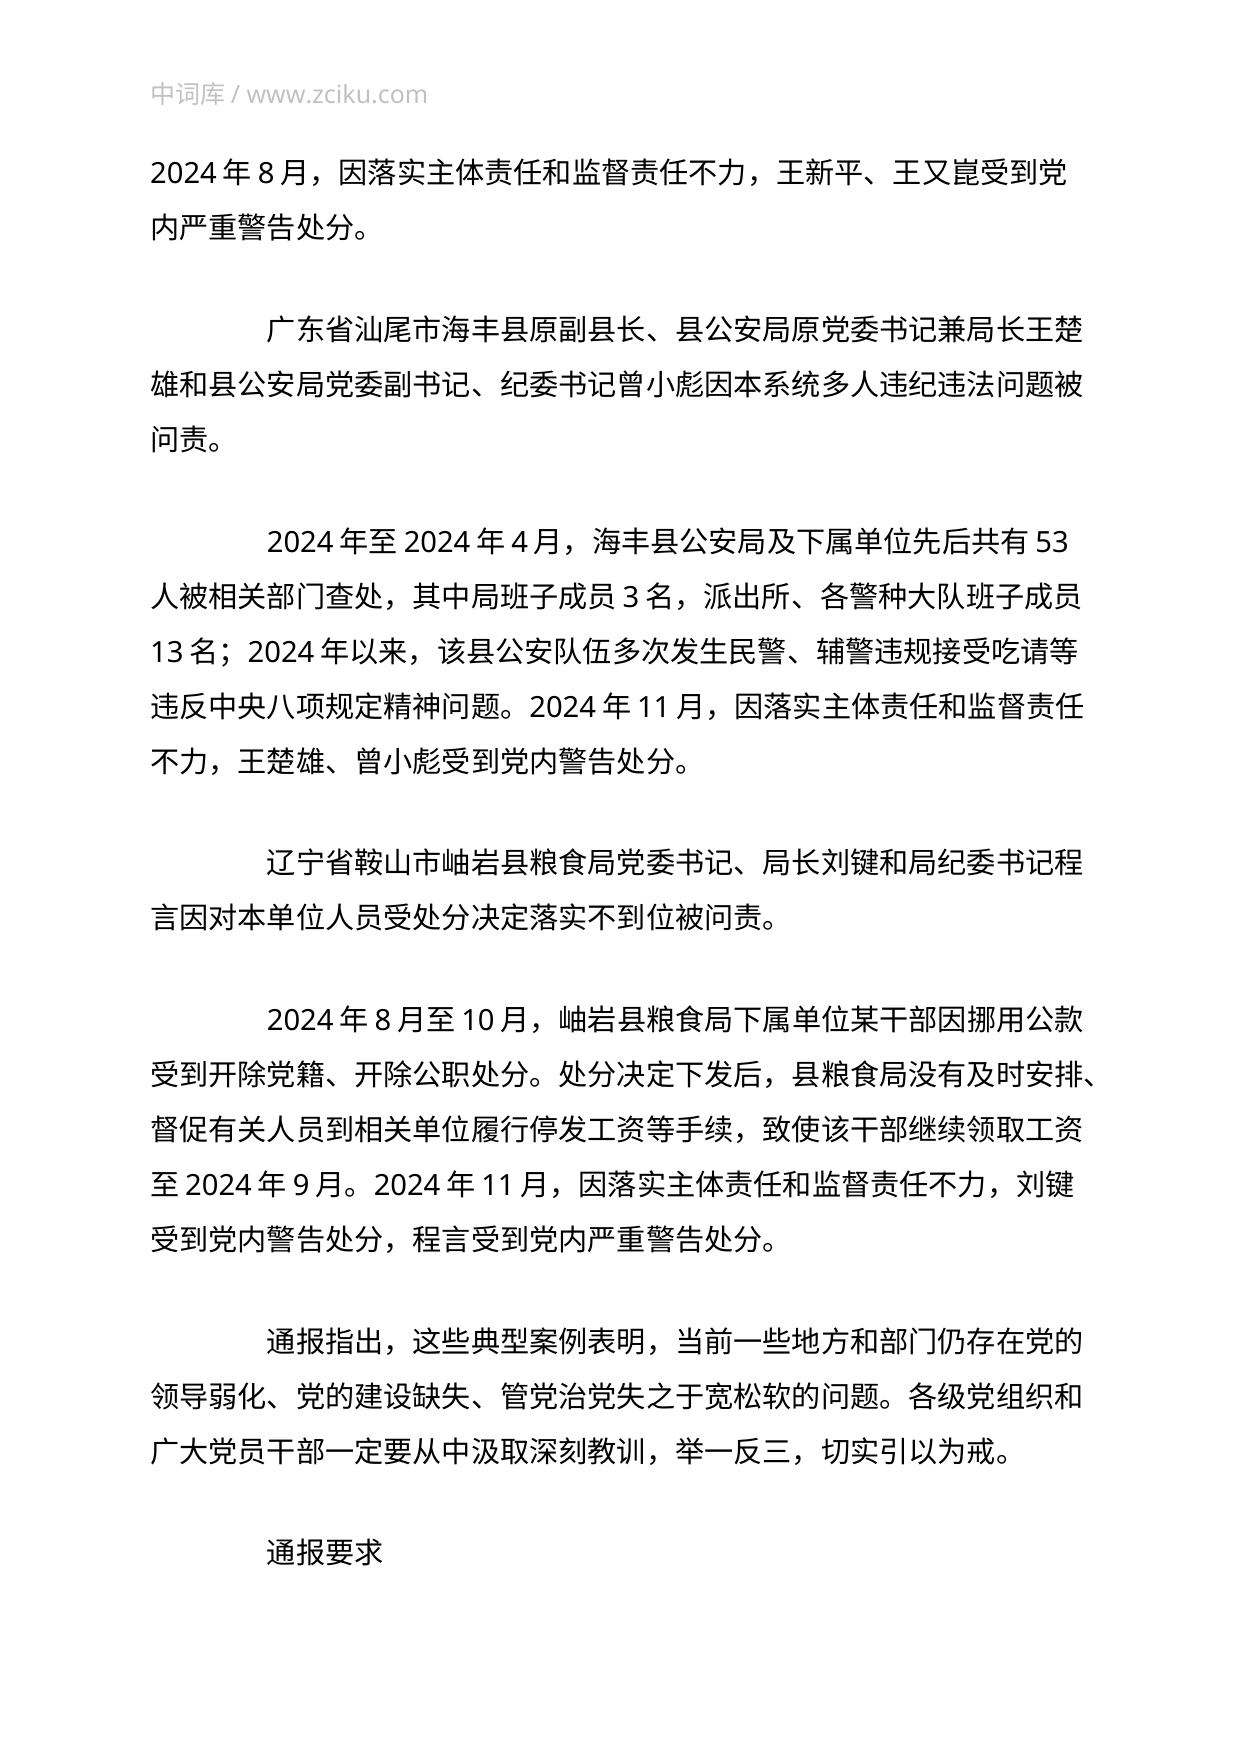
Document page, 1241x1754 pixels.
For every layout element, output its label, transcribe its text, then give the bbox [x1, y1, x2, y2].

text 通报要求 [150, 1530, 1090, 1572]
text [150, 150, 1090, 247]
text 广东省汕尾市海丰县原副县长、县公安局原党委书记兼局长王楚雄和县公安局党委副书记、纪委书记曾小彪因本系统多人违纪违法问题被问责。 [150, 307, 1090, 459]
text 通报指出，这些典型案例表明，当前一些地方和部门仍存在党的领导弱化、党的建设缺失、管党治党失之于宽松软的问题。各级党组织和广大党员干部一定要从中汲取深刻教训，举一反三，切实引以为戒。 [150, 1318, 1090, 1470]
text 2024年8月至10月，岫岩县粮食局下属单位某干部因挪用公款受到开除党籍、开除公职处分。处分决定下发后，县粮食局没有及时安排、督促有关人员到相关单位履行停发工资等手续，致使该干部继续领取工资至2024年9月。2024年11月，因落实主体责任和监督责任不力，刘键受到党内警告处分，程言受到党内严重警告处分。 [150, 997, 1090, 1259]
text 辽宁省鞍山市岫岩县粮食局党委书记、局长刘键和局纪委书记程言因对本单位人员受处分决定落实不到位被问责。 [150, 840, 1090, 937]
text 2024年至2024年4月，海丰县公安局及下属单位先后共有53人被相关部门查处，其中局班子成员3名，派出所、各警种大队班子成员13名；2024年以来，该县公安队伍多次发生民警、辅警违规接受吃请等违反中央八项规定精神问题。2024年11月，因落实主体责任和监督责任不力，王楚雄、曾小彪受到党内警告处分。 [150, 518, 1090, 781]
